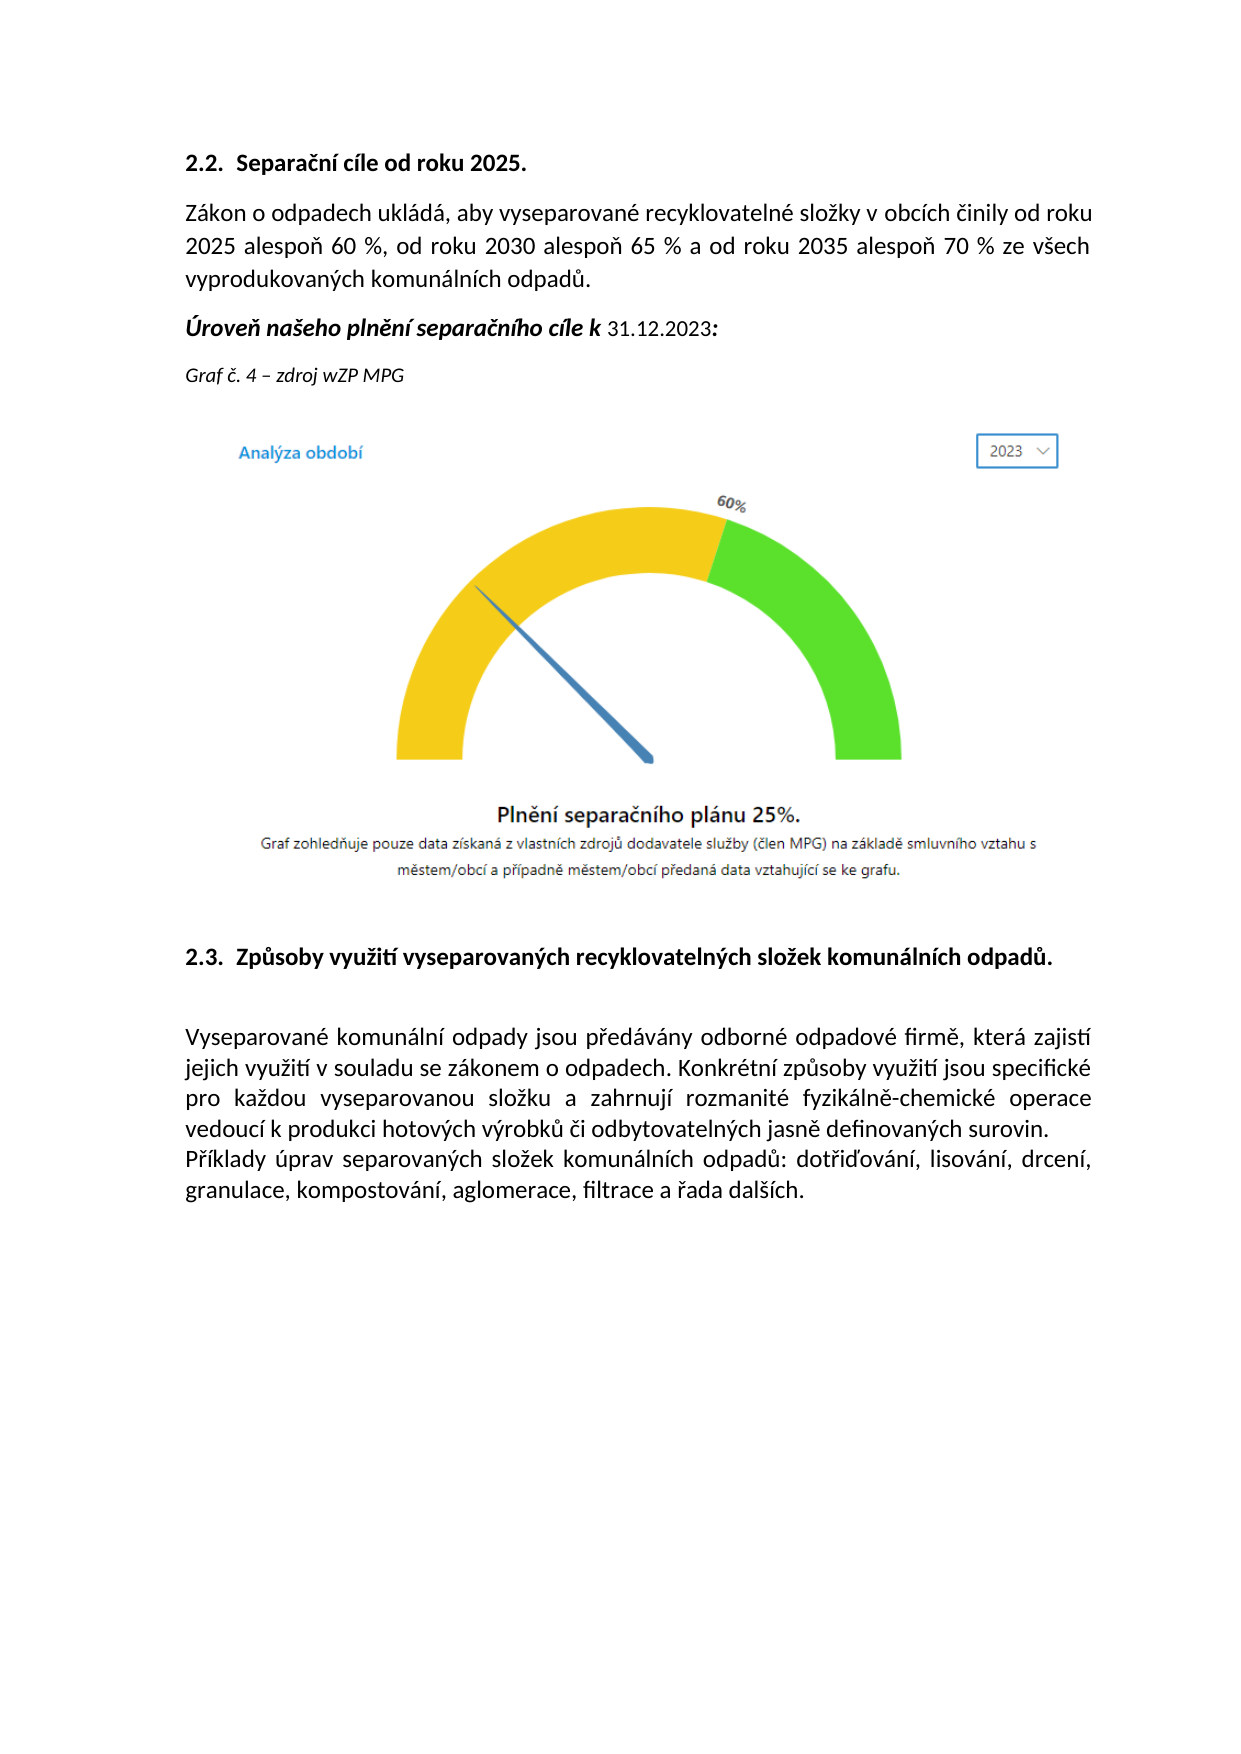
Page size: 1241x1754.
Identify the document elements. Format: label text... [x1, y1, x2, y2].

list Způsoby využití vyseparovaných recyklovatelných složek komunálních odpadů. [185, 941, 1093, 972]
list Separační cíle od roku 2025. [185, 148, 1093, 178]
list Vyseparované komunální odpady jsou předávány odborné odpadové firmě, která zajistí jejich využití v souladu se zákonem o odpadech. Konkrétní způsoby využití jsou specifické pro každou vyseparovanou složku a zahrnují rozmanité fyzikálně-chemické operace vedoucí k produkci hotových výrobků či odbytovatelných jasně definovaných surovin. [185, 1021, 1093, 1143]
list Graf č. 4 – zdroj wZP MPG [185, 362, 1093, 388]
picture [222, 417, 1075, 897]
list Příklady úprav separovaných složek komunálních odpadů: dotřiďování, lisování, drcení, granulace, kompostování, aglomerace, filtrace a řada dalších. [185, 1143, 1093, 1204]
text Úroveň našeho plnění separačního cíle k : [148, 313, 1093, 343]
text Zákon o odpadech ukládá, aby vyseparované recyklovatelné složky v obcích činily od roku 2025 alespoň 60 %, od roku 2030 alespoň 65 % a od roku 2035 alespoň 70 % ze všech vyprodukovaných komunálních odpadů. [185, 197, 1093, 293]
